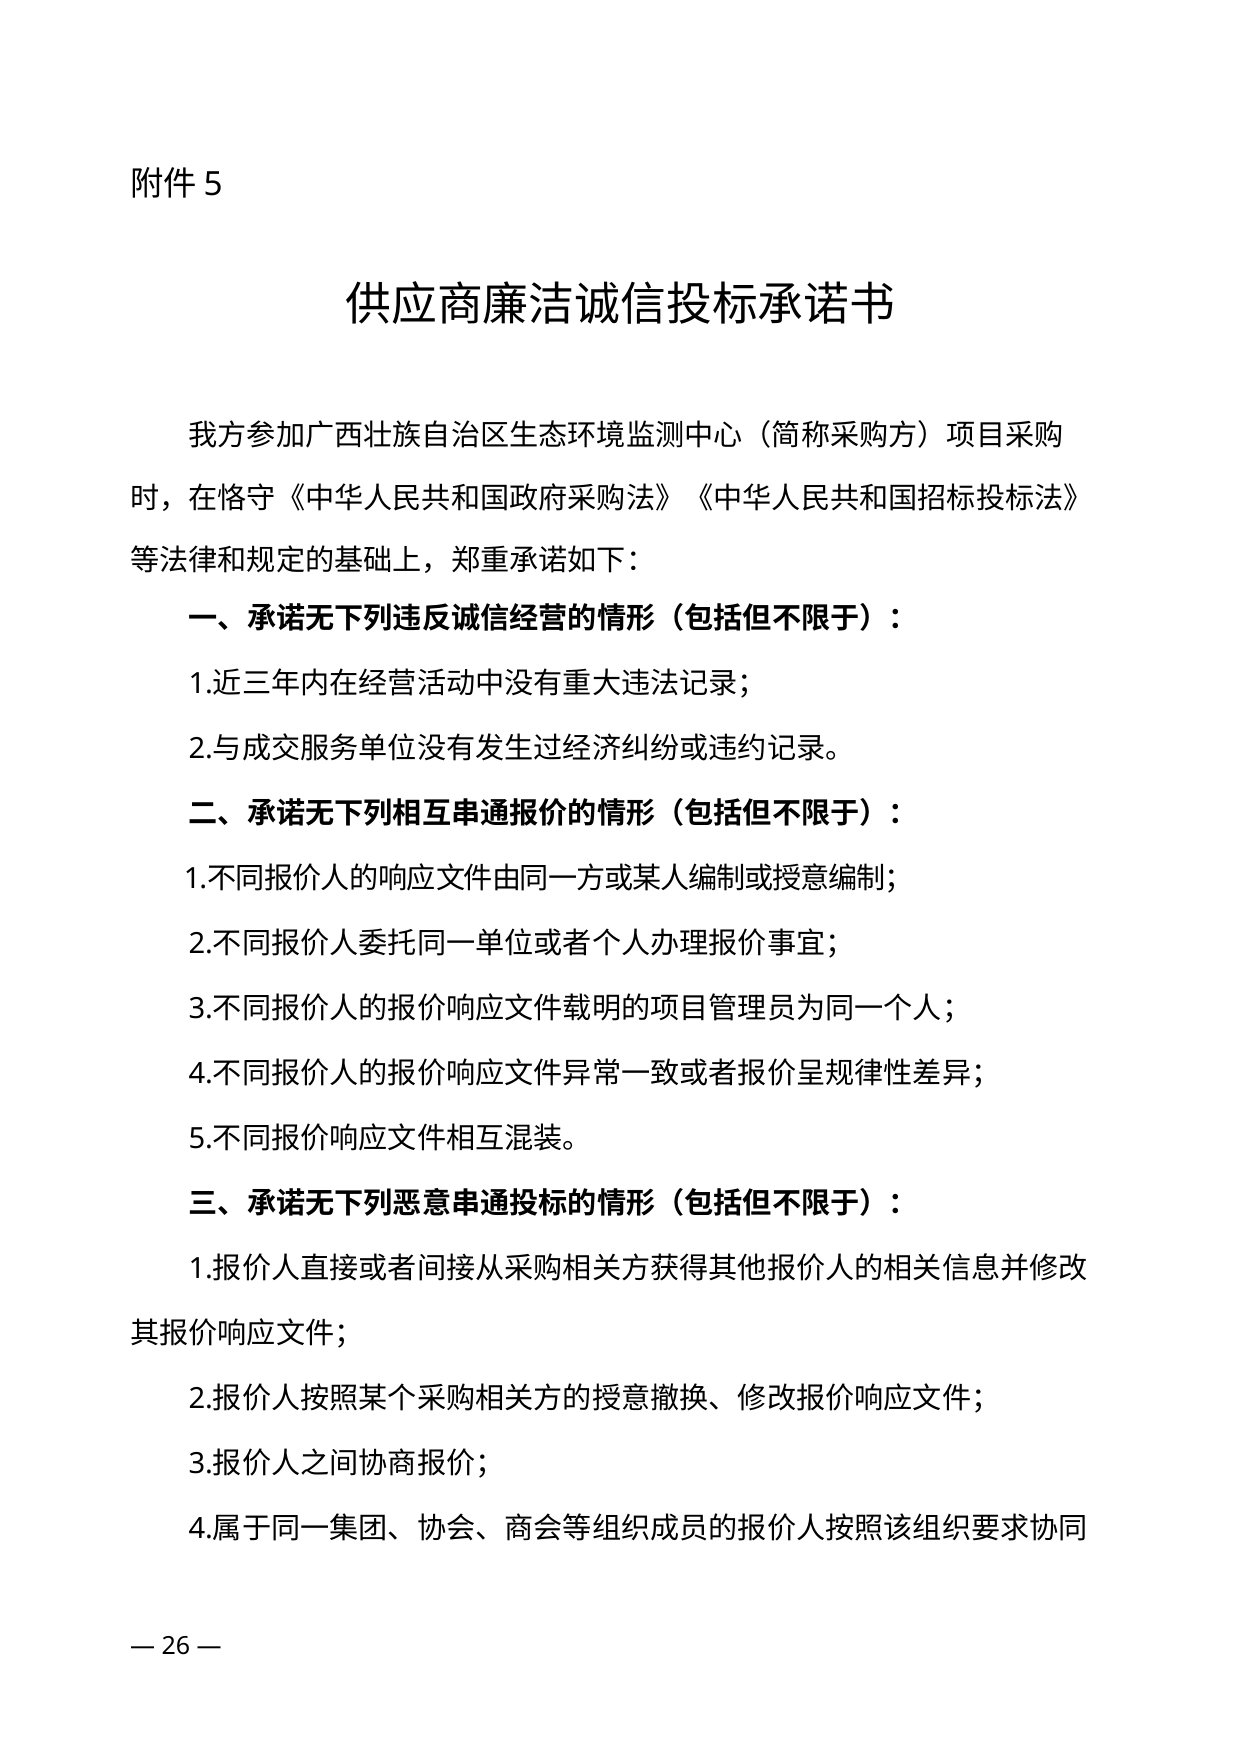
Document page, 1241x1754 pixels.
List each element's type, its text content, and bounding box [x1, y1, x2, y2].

text 一、承诺无下列违反诚信经营的情形（包括但不限于）： [130, 583, 1110, 648]
text 供应商廉洁诚信投标承诺书 [130, 271, 1110, 333]
text 1.不同报价人的响应文件由同一方或某人编制或授意编制； [130, 843, 1110, 908]
text 我方参加广西壮族自治区生态环境监测中心（简称采购方）项目采购时，在恪守《中华人民共和国政府采购法》《中华人民共和国招标投标法》等法律和规定的基础上，郑重承诺如下： [130, 396, 1110, 583]
text 4.不同报价人的报价响应文件异常一致或者报价呈规律性差异； [130, 1038, 1110, 1103]
text 附件5 [130, 146, 1110, 208]
text 二、承诺无下列相互串通报价的情形（包括但不限于）： [130, 778, 1110, 843]
text 2.不同报价人委托同一单位或者个人办理报价事宜； [130, 908, 1110, 973]
text 三、承诺无下列恶意串通投标的情形（包括但不限于）： [130, 1168, 1110, 1233]
text 2.与成交服务单位没有发生过经济纠纷或违约记录。 [130, 713, 1110, 778]
text 3.不同报价人的报价响应文件载明的项目管理员为同一个人； [130, 973, 1110, 1038]
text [130, 1493, 1110, 1558]
text 2.报价人按照某个采购相关方的授意撤换、修改报价响应文件； [130, 1363, 1110, 1428]
text 3.报价人之间协商报价； [130, 1428, 1110, 1493]
text 1.近三年内在经营活动中没有重大违法记录； [130, 648, 1110, 713]
text 1.报价人直接或者间接从采购相关方获得其他报价人的相关信息并修改其报价响应文件； [130, 1233, 1110, 1363]
text 5.不同报价响应文件相互混装。 [130, 1103, 1110, 1168]
